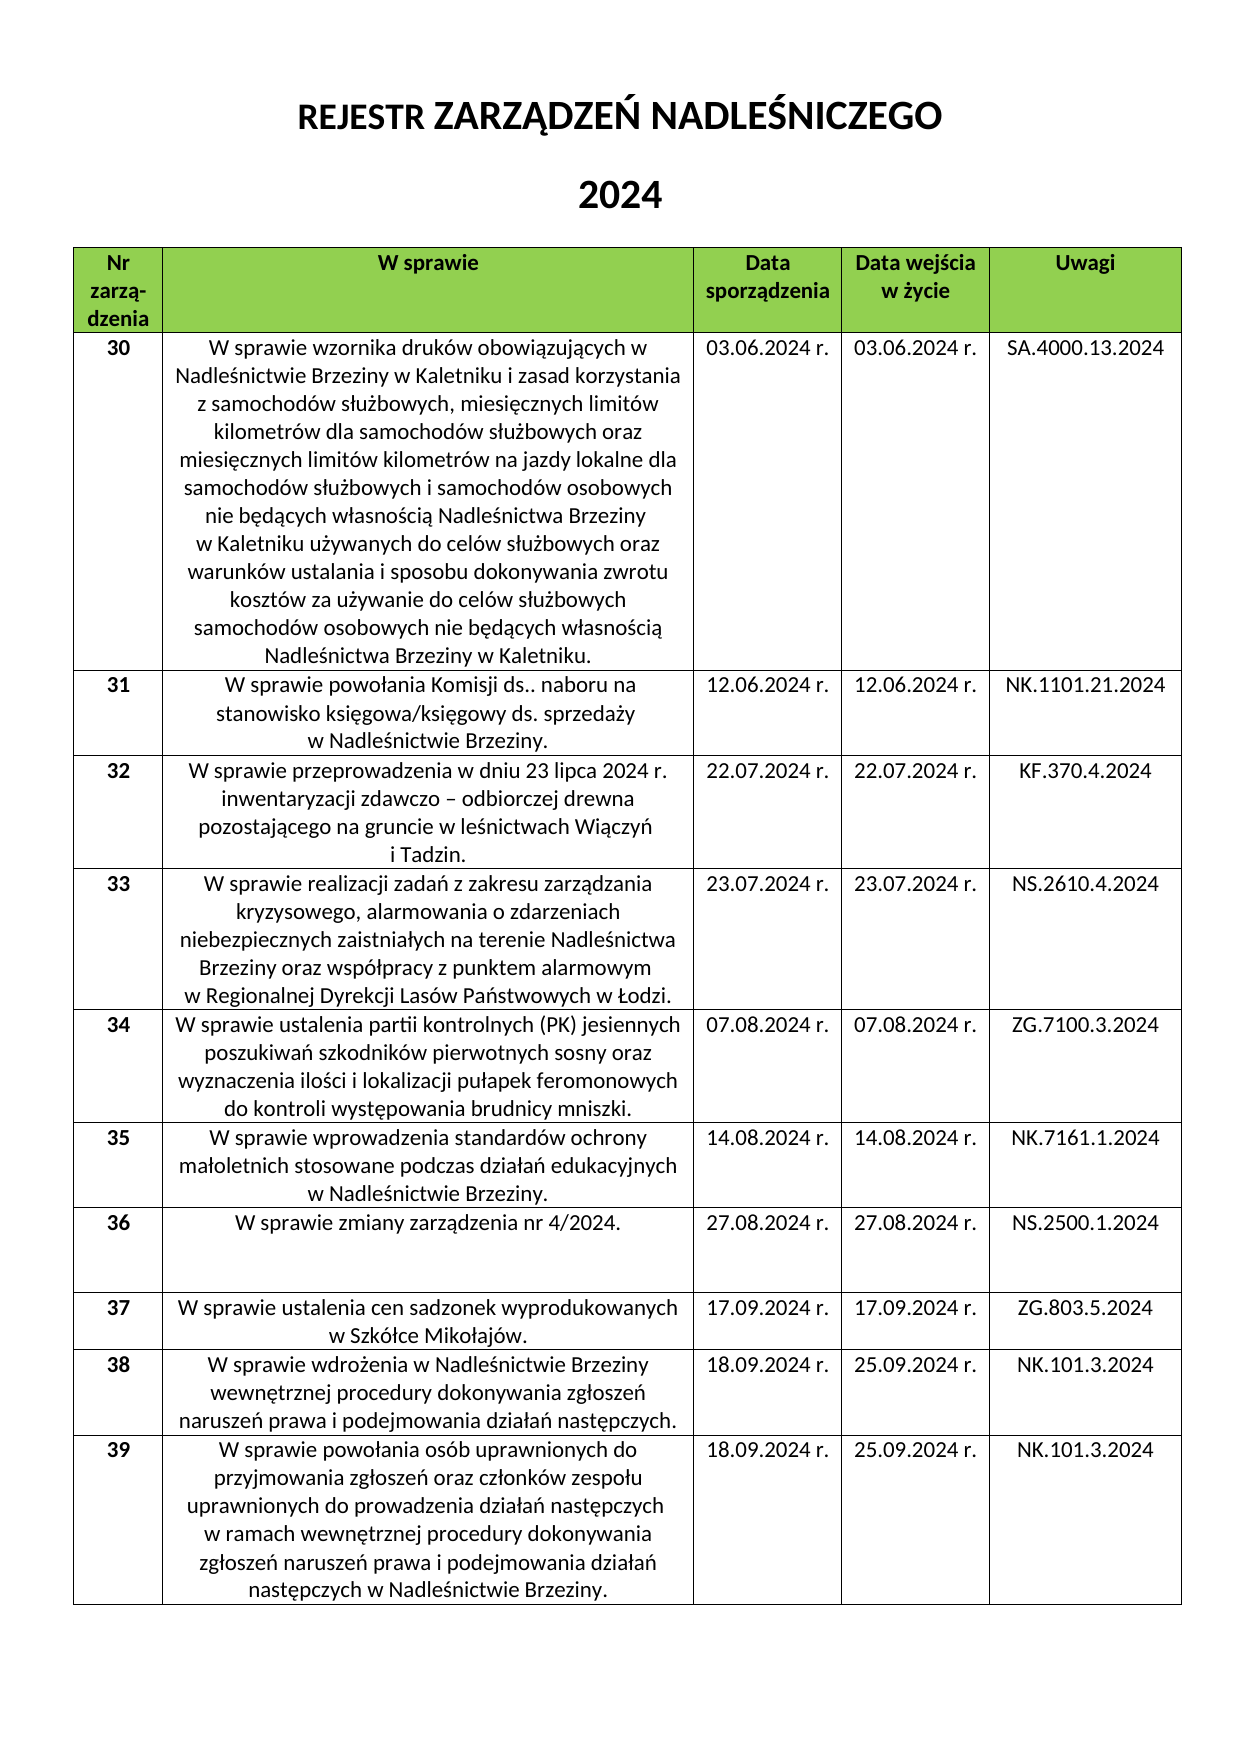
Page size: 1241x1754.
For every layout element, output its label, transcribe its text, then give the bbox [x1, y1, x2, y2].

table_cell W sprawie ustalenia partii kontrolnych (PK) jesiennych poszukiwań szkodników pierwotnych sosny oraz wyznaczenia ilości i lokalizacji pułapek feromonowych do kontroli występowania brudnicy mniszki. [163, 1010, 693, 1122]
table_cell 31 [74, 671, 162, 755]
table_cell 32 [74, 756, 162, 868]
table_cell W sprawie powołania Komisji ds.. naboru na stanowisko księgowa/księgowy ds. sprzedaży w Nadleśnictwie Brzeziny. [163, 671, 693, 755]
table_cell 17.09.2024 r. [694, 1293, 841, 1349]
table_cell 37 [74, 1293, 162, 1349]
table_cell W sprawie wprowadzenia standardów ochrony małoletnich stosowane podczas działań edukacyjnych w Nadleśnictwie Brzeziny. [163, 1123, 693, 1207]
table_cell 23.07.2024 r. [694, 869, 841, 1009]
table_cell 22.07.2024 r. [694, 756, 841, 868]
text 2024 [148, 168, 1092, 219]
table_header Data sporządzenia [694, 248, 841, 332]
table_cell 14.08.2024 r. [694, 1123, 841, 1207]
table_cell ZG.803.5.2024 [990, 1293, 1181, 1349]
table_header Data wejścia w życie [842, 248, 989, 332]
table_cell NK.7161.1.2024 [990, 1123, 1181, 1207]
table_cell 12.06.2024 r. [842, 671, 989, 755]
table_cell 18.09.2024 r. [694, 1436, 841, 1604]
table_cell NK.101.3.2024 [990, 1350, 1181, 1434]
table_cell 39 [74, 1436, 162, 1604]
table_cell W sprawie powołania osób uprawnionych do przyjmowania zgłoszeń oraz członków zespołu uprawnionych do prowadzenia działań następczych w ramach wewnętrznej procedury dokonywania zgłoszeń naruszeń prawa i podejmowania działań następczych w Nadleśnictwie Brzeziny. [163, 1436, 693, 1604]
table_cell NS.2500.1.2024 [990, 1208, 1181, 1292]
table_cell 27.08.2024 r. [842, 1208, 989, 1292]
table_cell 23.07.2024 r. [842, 869, 989, 1009]
table_cell 17.09.2024 r. [842, 1293, 989, 1349]
table_cell 34 [74, 1010, 162, 1122]
table_cell 14.08.2024 r. [842, 1123, 989, 1207]
table_cell 33 [74, 869, 162, 1009]
table_cell W sprawie realizacji zadań z zakresu zarządzania kryzysowego, alarmowania o zdarzeniach niebezpiecznych zaistniałych na terenie Nadleśnictwa Brzeziny oraz współpracy z punktem alarmowym w Regionalnej Dyrekcji Lasów Państwowych w Łodzi. [163, 869, 693, 1009]
table_cell SA.4000.13.2024 [990, 333, 1181, 669]
table_header W sprawie [163, 248, 693, 332]
table_cell W sprawie ustalenia cen sadzonek wyprodukowanych w Szkółce Mikołajów. [163, 1293, 693, 1349]
table_cell 12.06.2024 r. [694, 671, 841, 755]
table_cell 35 [74, 1123, 162, 1207]
table_cell 07.08.2024 r. [694, 1010, 841, 1122]
text REJESTR ZARZĄDZEŃ NADLEŚNICZEGO [148, 89, 1092, 139]
table_cell NS.2610.4.2024 [990, 869, 1181, 1009]
table_cell 03.06.2024 r. [842, 333, 989, 669]
table_cell W sprawie zmiany zarządzenia nr 4/2024. [163, 1208, 693, 1292]
table_cell NK.101.3.2024 [990, 1436, 1181, 1604]
table_cell 22.07.2024 r. [842, 756, 989, 868]
table_cell 36 [74, 1208, 162, 1292]
table_cell KF.370.4.2024 [990, 756, 1181, 868]
table_cell 30 [74, 333, 162, 669]
table_cell NK.1101.21.2024 [990, 671, 1181, 755]
table_header Uwagi [990, 248, 1181, 332]
table_cell 18.09.2024 r. [694, 1350, 841, 1434]
table_header Nr zarzą-dzenia [74, 248, 162, 332]
table_cell 38 [74, 1350, 162, 1434]
table_cell W sprawie wdrożenia w Nadleśnictwie Brzeziny wewnętrznej procedury dokonywania zgłoszeń naruszeń prawa i podejmowania działań następczych. [163, 1350, 693, 1434]
table_cell 07.08.2024 r. [842, 1010, 989, 1122]
table_cell 25.09.2024 r. [842, 1350, 989, 1434]
table_cell 03.06.2024 r. [694, 333, 841, 669]
table_cell 25.09.2024 r. [842, 1436, 989, 1604]
table_cell W sprawie przeprowadzenia w dniu 23 lipca 2024 r. inwentaryzacji zdawczo – odbiorczej drewna pozostającego na gruncie w leśnictwach Wiączyń i Tadzin. [163, 756, 693, 868]
table_cell ZG.7100.3.2024 [990, 1010, 1181, 1122]
table_cell 27.08.2024 r. [694, 1208, 841, 1292]
table_cell W sprawie wzornika druków obowiązujących w Nadleśnictwie Brzeziny w Kaletniku i zasad korzystania z samochodów służbowych, miesięcznych limitów kilometrów dla samochodów służbowych oraz miesięcznych limitów kilometrów na jazdy lokalne dla samochodów służbowych i samochodów osobowych nie będących własnością Nadleśnictwa Brzeziny w Kaletniku używanych do celów służbowych oraz warunków ustalania i sposobu dokonywania zwrotu kosztów za używanie do celów służbowych samochodów osobowych nie będących własnością Nadleśnictwa Brzeziny w Kaletniku. [163, 333, 693, 669]
